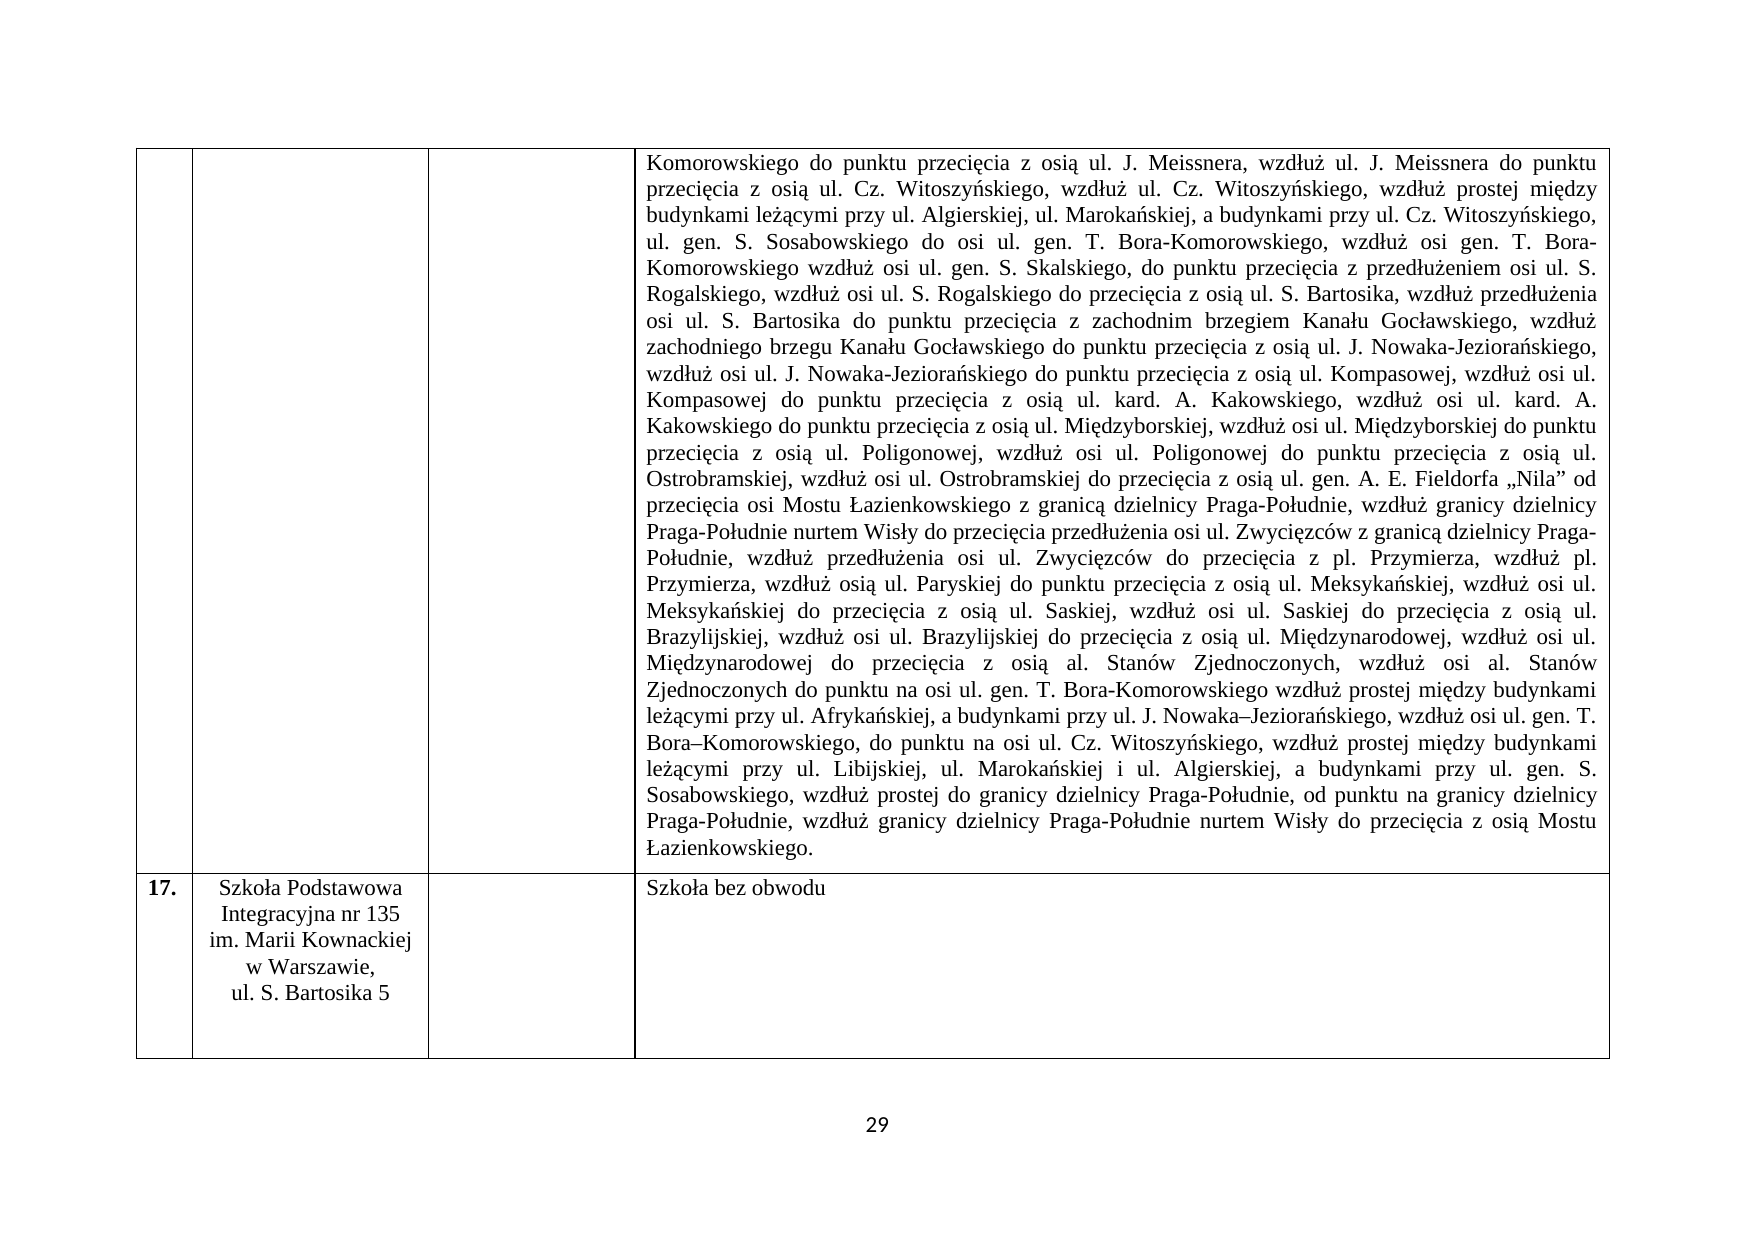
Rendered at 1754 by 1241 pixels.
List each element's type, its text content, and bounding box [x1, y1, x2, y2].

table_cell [636, 149, 1609, 873]
table_cell [137, 149, 192, 873]
table_cell [429, 149, 634, 873]
table_cell [137, 874, 192, 1058]
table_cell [193, 149, 428, 873]
table_cell [429, 874, 634, 1058]
table_cell Szkoła bez obwodu [636, 874, 1609, 1058]
table_cell Szkoła Podstawowa Integracyjna nr 135 im. Marii Kownackiej w Warszawie, ul. S. Bartosika 5 [193, 874, 428, 1058]
